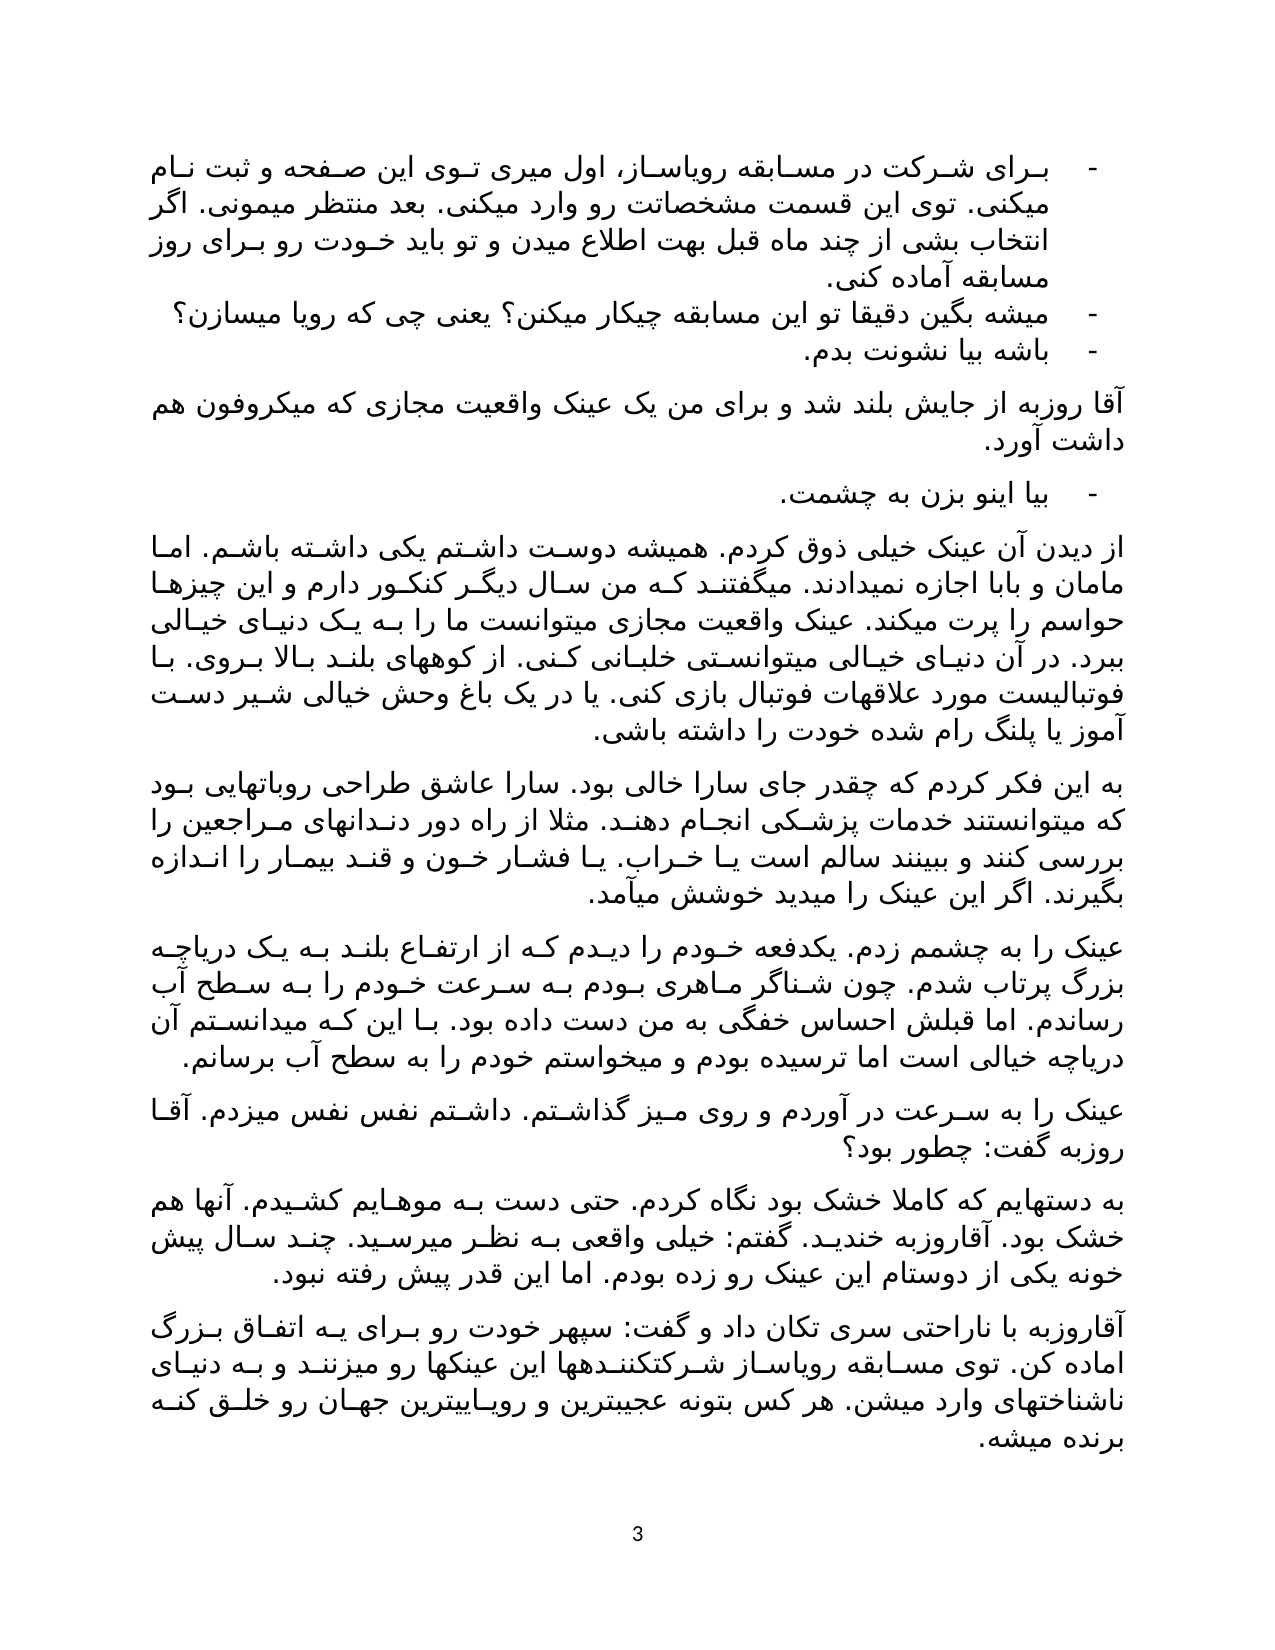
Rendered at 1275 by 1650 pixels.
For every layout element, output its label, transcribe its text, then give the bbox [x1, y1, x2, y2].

list باشه بیا نشونت بدم. [150, 333, 1087, 367]
text آقاروزبه با ناراحتی سری تکان داد و گفت: سپهر خودت رو برای یه اتفاق بزرگ اماده کن. توی مسابقه رویاساز شرکتکننده‎ها‎ این عینک‎ها‎ رو می‎زنند و به دنیای ناشناخته‎‎ای وارد میشن. هر کس بتونه عجیب‎‎ترین و رویایی‎‎ترین جهان رو خلق کنه برنده می‎شه. [150, 1310, 1125, 1454]
text آقا روزبه از جایش بلند شد و برای من یک عینک واقعیت مجازی که میکروفون هم داشت آورد. [150, 387, 1125, 457]
text از دیدن آن عینک خیلی ذوق کردم. همیشه دوست داشتم یکی داشته باشم. اما مامان و بابا اجازه نمی‎دادند. می‎گفتند که من سال دیگر کنکور دارم و این چیزها حواسم را پرت می‎کند. عینک واقعیت مجازی می‎توانست ما را به یک دنیای خیالی ببرد. در آن دنیای خیالی می‎توانستی خلبانی کنی. از کوه‎ها‎ی بلند بالا بروی. با فوتبالیست مورد علاقهات فوتبال بازی کنی. یا در یک باغ وحش خیالی شیر دست آموز یا پلنگ رام شده خودت را داشته باشی. [150, 530, 1125, 747]
list بیا اینو بزن به چشمت. [150, 477, 1087, 511]
text عینک را به سرعت در آوردم و روی میز گذاشتم. داشتم نفس نفس میزدم. آقا روزبه گفت: چطور بود؟ [150, 1093, 1125, 1164]
text به این فکر کردم که چقدر جای سارا خالی بود. سارا عاشق طراحی روبات‎ها‎یی بود که می‎توانستند خدمات پزشکی انجام دهند. مثلا از راه دور دندان‎ها‎ی مراجعین را بررسی کنند و ببینند سالم است یا خراب. یا فشار خون و قند بیمار را اندازه بگیرند. اگر این عینک را می‎دید خوشش می‎آمد. [150, 767, 1125, 911]
list برای شرکت در مسابقه رویاساز، اول می‎ری توی این صفحه و ثبت نام می‎کنی. توی این قسمت مشخصاتت رو وارد می‎کنی. بعد منتظر می‎مونی. اگر انتخاب بشی از چند ماه قبل بهت اطلاع میدن و تو باید خودت رو برای روز مسابقه آماده کنی. [150, 150, 1087, 294]
text عینک را به چشمم زدم. یکدفعه خودم را دیدم که از ارتفاع بلند به یک دریاچه بزرگ پرتاب شدم. چون شناگر ماهری بودم به سرعت خودم را به سطح آب رساندم. اما قبلش احساس خفگی به من دست داده بود. با این که می‎دانستم آن دریاچه خیالی است اما ترسیده بودم و می‎خواستم خودم را به سطح آب برسانم. [150, 930, 1125, 1074]
list میشه بگین دقیقا تو این مسابقه چیکار می‎کنن؟ یعنی چی که رویا میسازن؟ [150, 297, 1087, 331]
text به دست‎ها‎یم که کاملا خشک بود نگاه کردم. حتی دست به موهایم کشیدم. آن‎ها‎ هم خشک بود. آقاروزبه خندید. گفتم: خیلی واقعی به نظر می‎رسید. چند سال پیش خونه یکی از دوستام این عینک رو زده بودم. اما این قدر پیش رفته نبود. [150, 1183, 1125, 1291]
